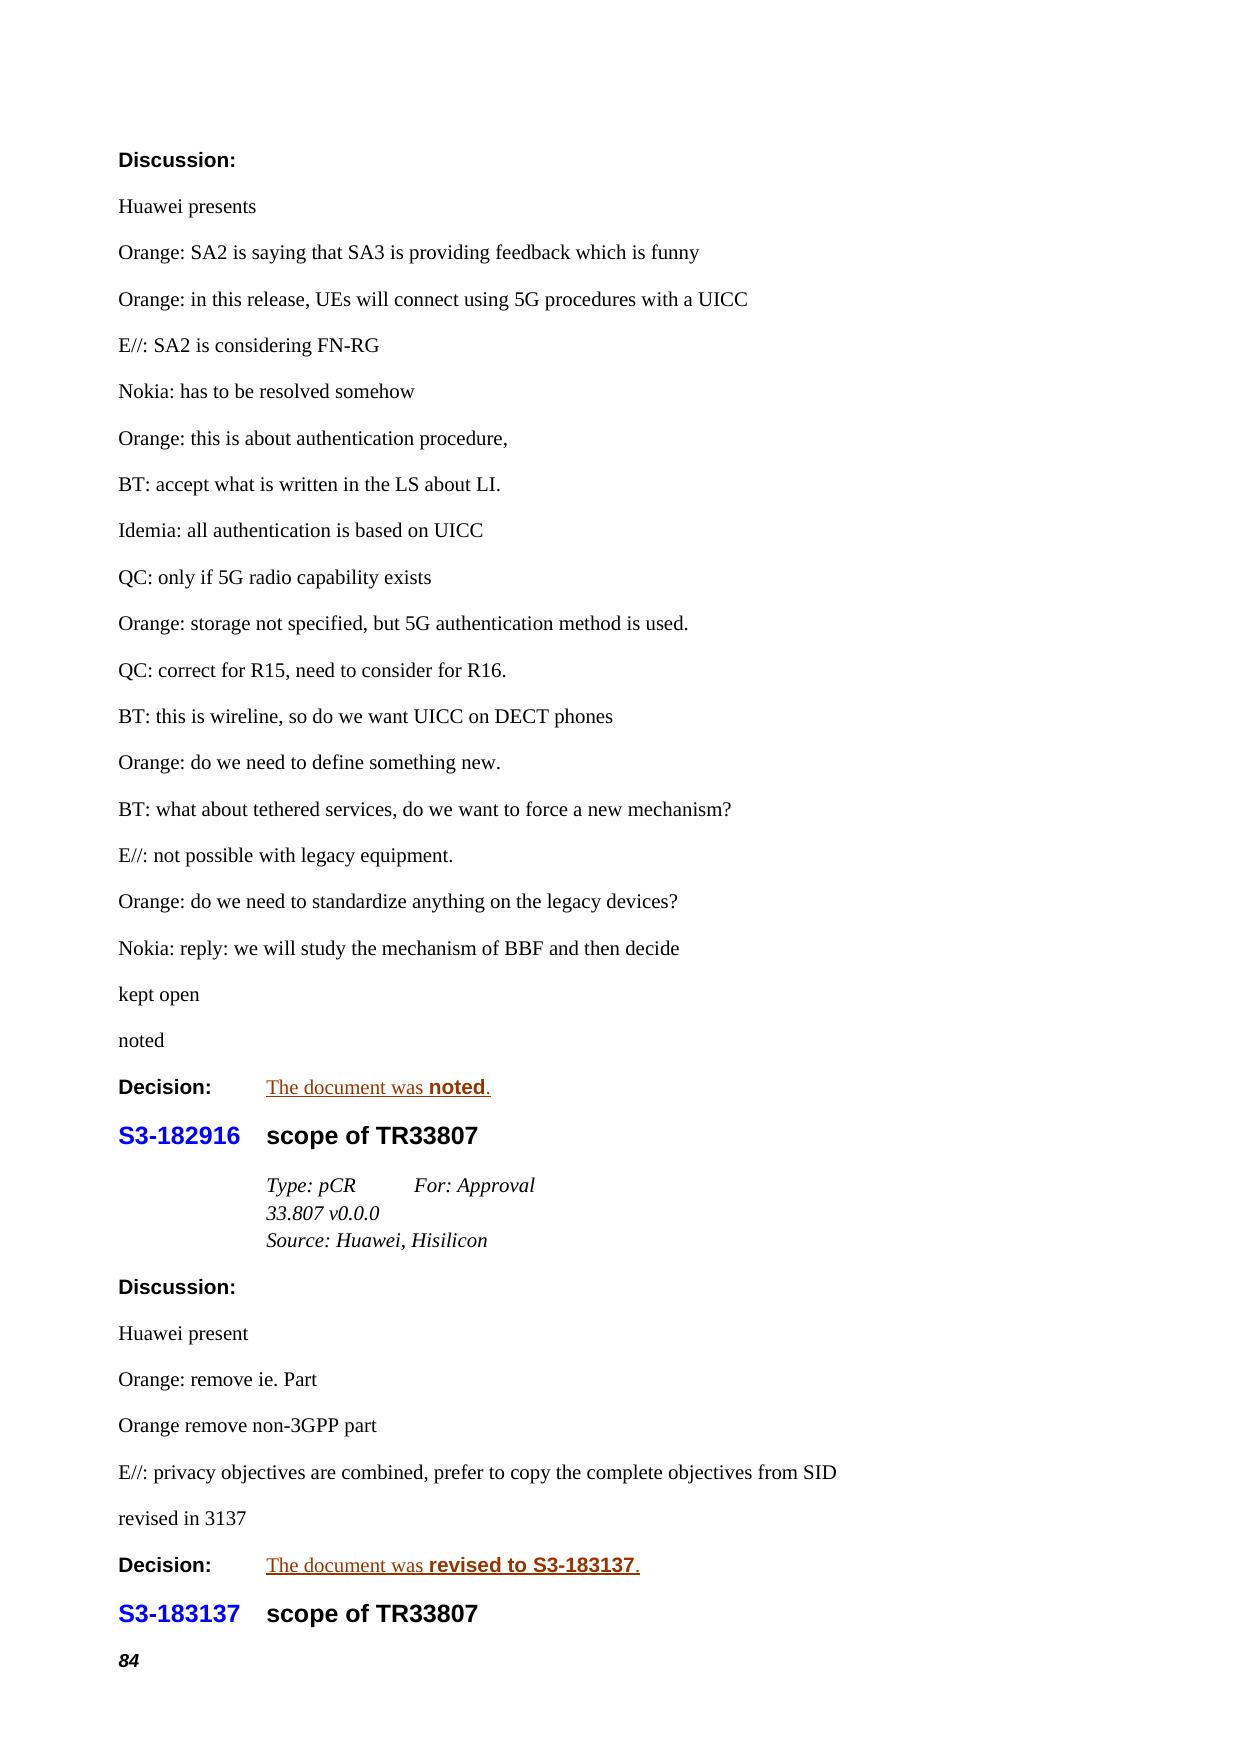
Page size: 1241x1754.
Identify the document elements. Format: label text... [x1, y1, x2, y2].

text E//: not possible with legacy equipment. [118, 843, 1122, 867]
text Huawei presents [118, 194, 1122, 218]
text Decision: The document was noted. [118, 1075, 1122, 1099]
text Nokia: reply: we will study the mechanism of BBF and then decide [118, 936, 1122, 960]
text Orange: storage not specified, but 5G authentication method is used. [118, 611, 1122, 635]
text Discussion: [118, 1274, 1122, 1298]
text BT: this is wireline, so do we want UICC on DECT phones [118, 704, 1122, 728]
text E//: privacy objectives are combined, prefer to copy the complete objectives from SID [118, 1460, 1122, 1484]
text E//: SA2 is considering FN-RG [118, 333, 1122, 357]
text BT: what about tethered services, do we want to force a new mechanism? [118, 797, 1122, 821]
text Orange: do we need to standardize anything on the legacy devices? [118, 889, 1122, 913]
text kept open [118, 982, 1122, 1006]
text Type: pCR For: Approval 33.807 v0.0.0 Source: Huawei, Hisilicon [118, 1173, 1122, 1252]
text noted [118, 1028, 1122, 1052]
text QC: correct for R15, need to consider for R16. [118, 657, 1122, 682]
text BT: accept what is written in the LS about LI. [118, 472, 1122, 496]
text Orange: do we need to define something new. [118, 750, 1122, 774]
text Orange: in this release, UEs will connect using 5G procedures with a UICC [118, 287, 1122, 311]
text Decision: The document was revised to S3-183137. [118, 1552, 1122, 1577]
text QC: only if 5G radio capability exists [118, 565, 1122, 589]
text S3-182916 scope of TR33807 [118, 1121, 1122, 1150]
text Orange remove non-3GPP part [118, 1413, 1122, 1437]
text Orange: SA2 is saying that SA3 is providing feedback which is funny [118, 240, 1122, 264]
text Orange: remove ie. Part [118, 1367, 1122, 1391]
text Huawei present [118, 1321, 1122, 1345]
text revised in 3137 [118, 1506, 1122, 1530]
text S3-183137 scope of TR33807 [118, 1599, 1122, 1628]
text Orange: this is about authentication procedure, [118, 426, 1122, 450]
text Discussion: [118, 148, 1122, 172]
text Nokia: has to be resolved somehow [118, 379, 1122, 403]
text Idemia: all authentication is based on UICC [118, 518, 1122, 542]
